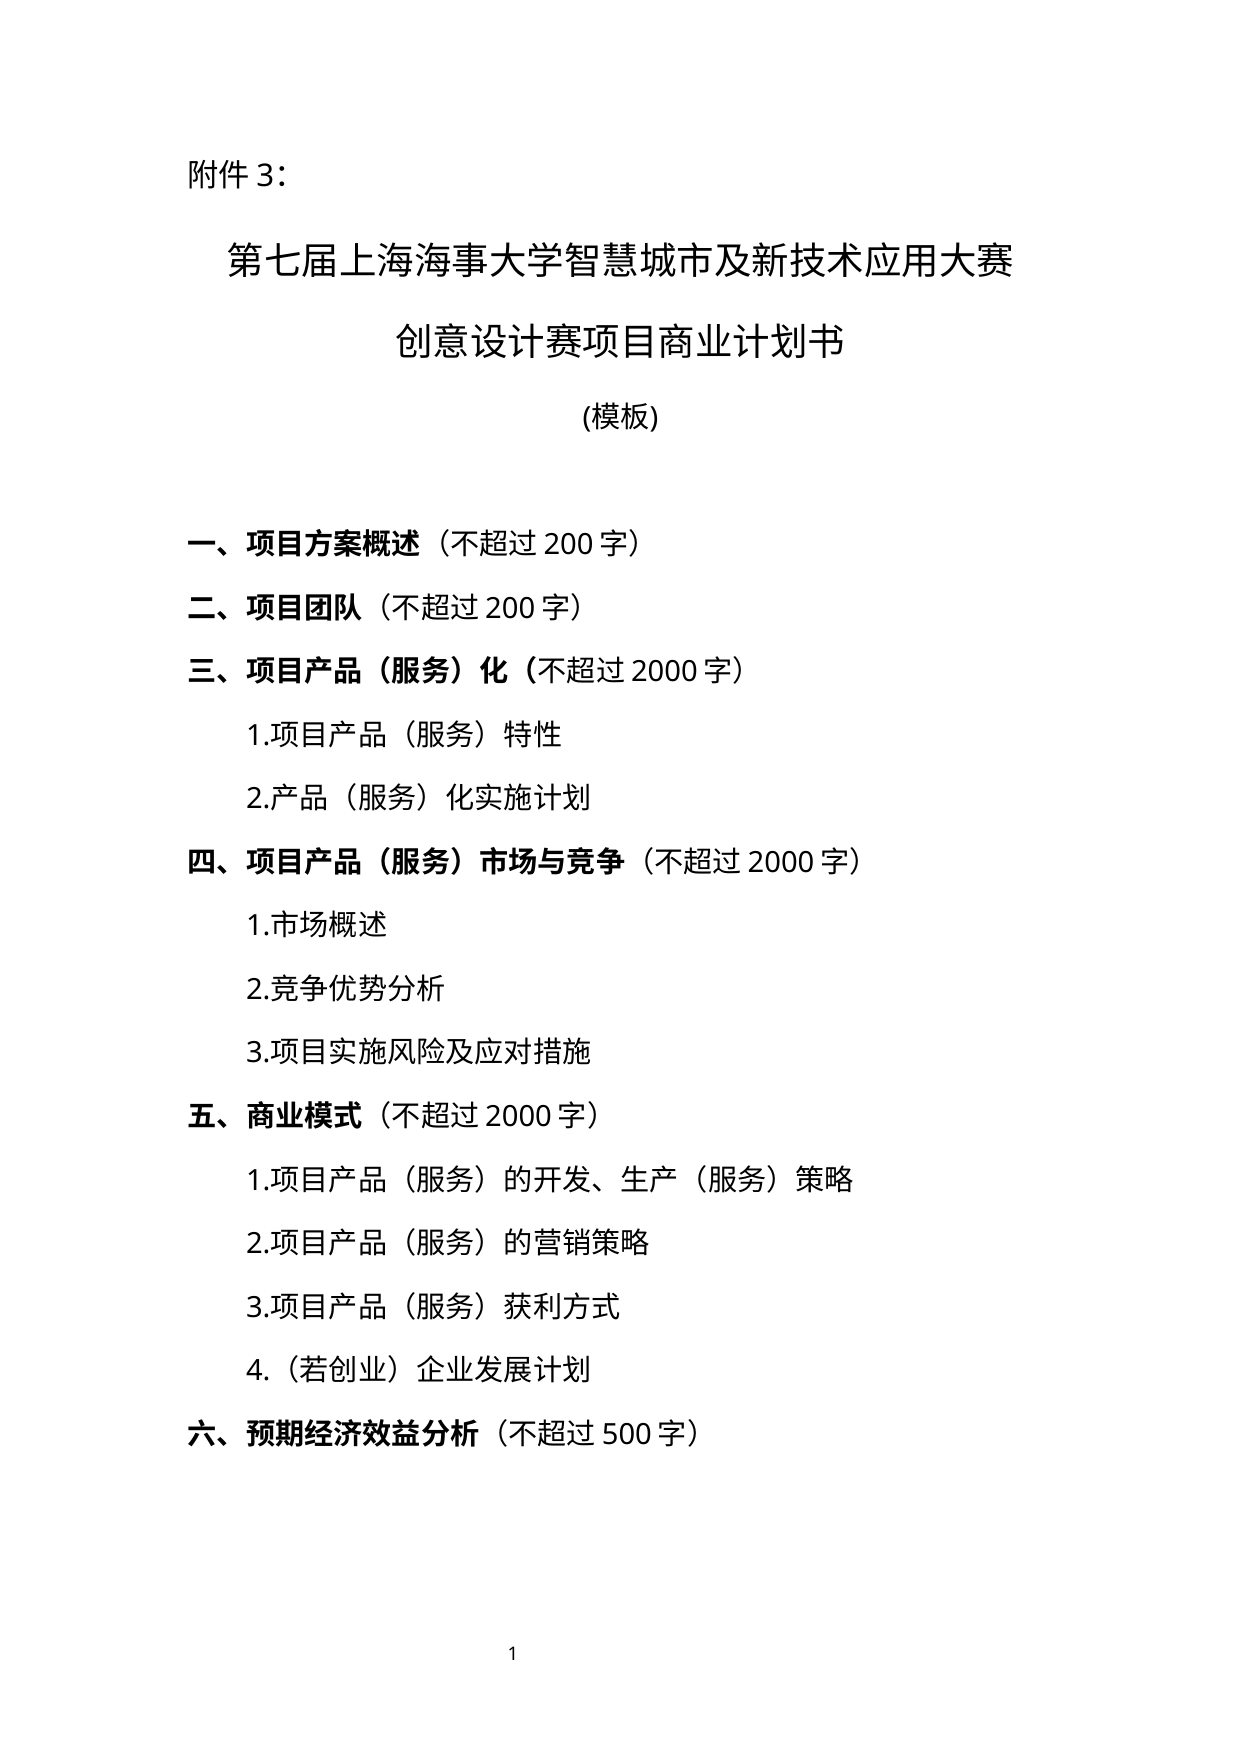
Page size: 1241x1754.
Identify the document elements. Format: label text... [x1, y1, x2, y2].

text 六、预期经济效益分析（不超过500字） [187, 1410, 1053, 1453]
list 附件3： [187, 150, 1053, 195]
text 2.竞争优势分析 [187, 966, 1053, 1008]
text 五、商业模式（不超过2000字） [187, 1093, 1053, 1135]
text 第七届上海海事大学智慧城市及新技术应用大赛创意设计赛项目商业计划书 [221, 231, 1019, 366]
text (模板) [187, 393, 1053, 436]
text 四、项目产品（服务）市场与竞争（不超过2000字） [187, 838, 1053, 881]
text 一、项目方案概述（不超过200字） [187, 521, 1053, 563]
text 1.项目产品（服务）特性 [187, 711, 1053, 754]
text 1.市场概述 [187, 902, 1053, 944]
text 2.项目产品（服务）的营销策略 [187, 1220, 1053, 1262]
text 3.项目产品（服务）获利方式 [187, 1283, 1053, 1326]
text 3.项目实施风险及应对措施 [187, 1029, 1053, 1071]
text 二、项目团队（不超过200字） [187, 584, 1053, 627]
text 三、项目产品（服务）化（不超过2000字） [187, 648, 1053, 690]
text 4.（若创业）企业发展计划 [187, 1347, 1053, 1389]
text 1.项目产品（服务）的开发、生产（服务）策略 [187, 1156, 1053, 1198]
text 2.产品（服务）化实施计划 [187, 775, 1053, 817]
